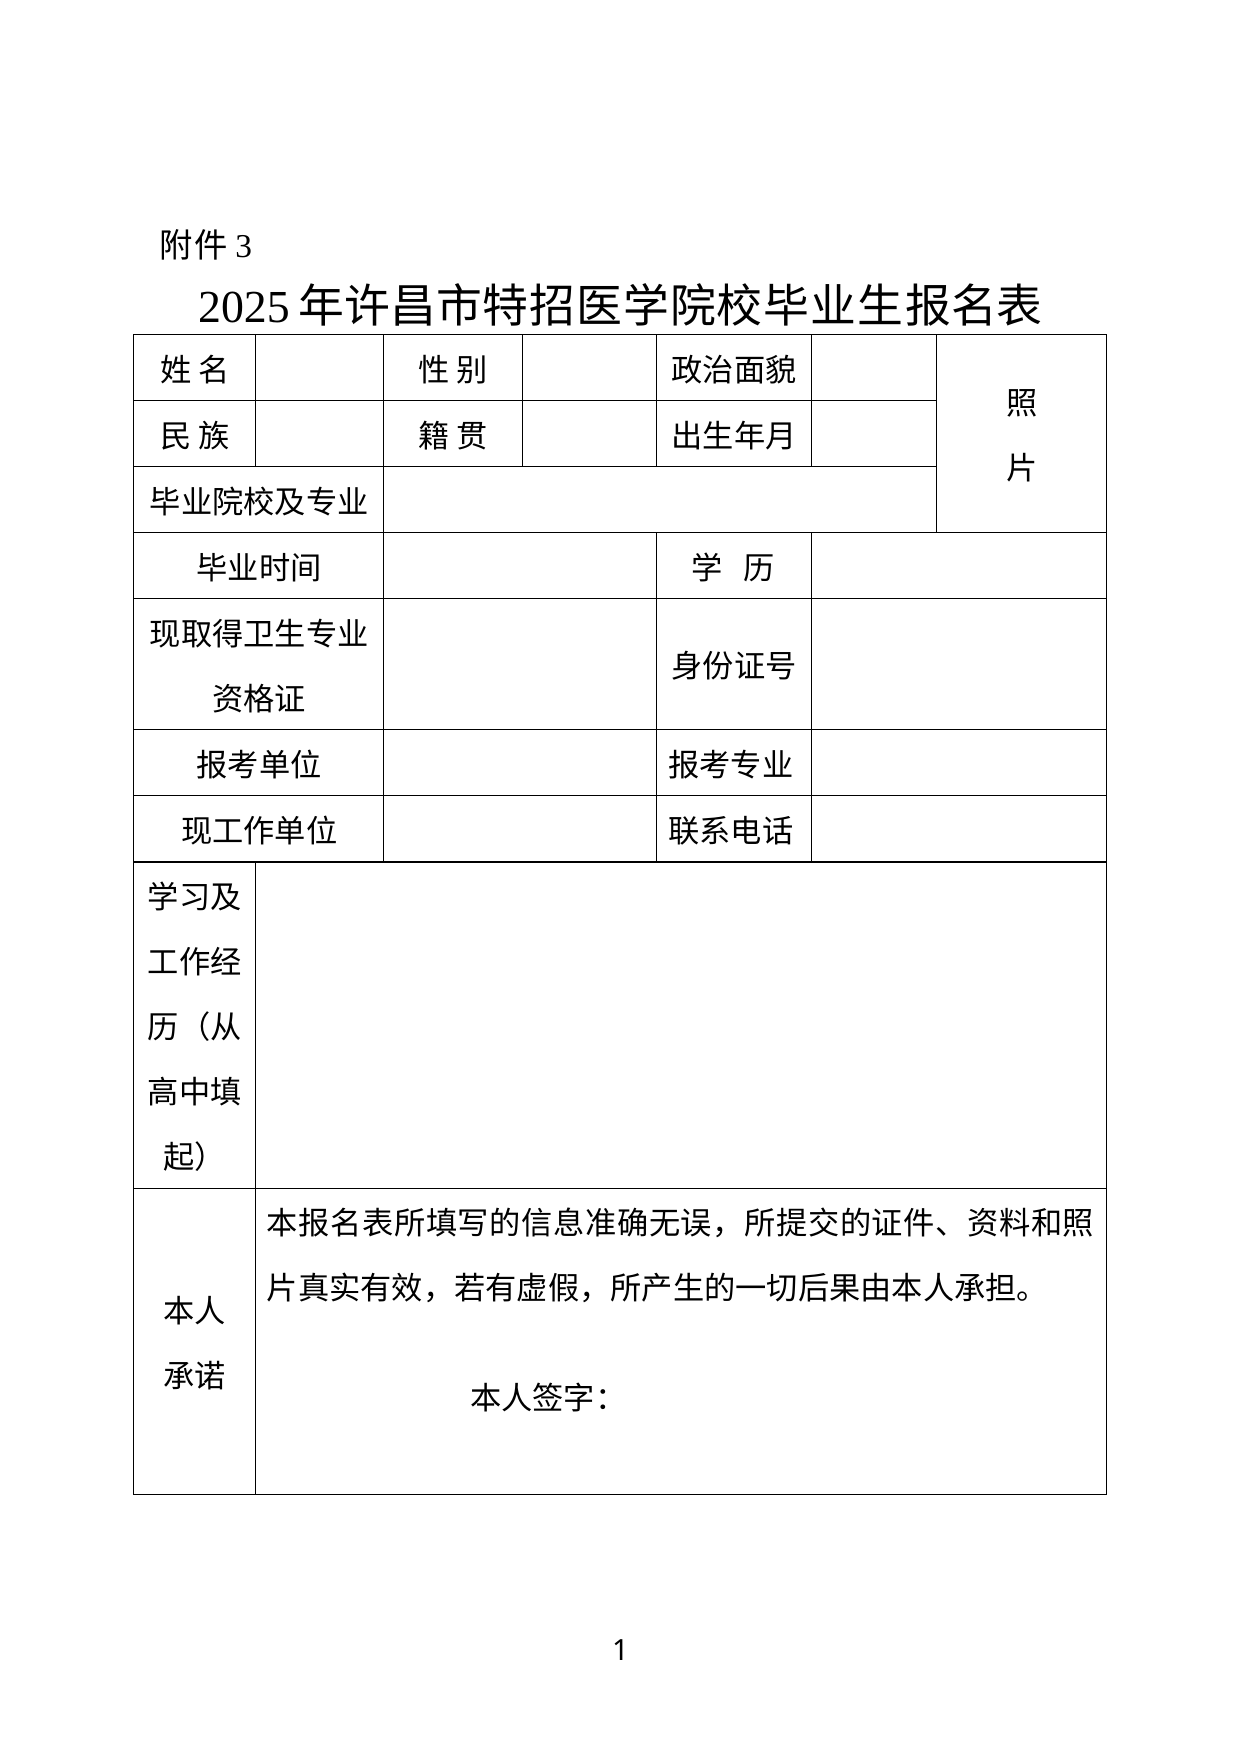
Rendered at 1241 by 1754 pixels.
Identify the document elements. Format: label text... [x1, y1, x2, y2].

table_header [523, 335, 656, 400]
table_cell [384, 730, 656, 795]
table_cell [812, 796, 1106, 861]
table_cell 学 历 [657, 533, 811, 598]
table_cell [812, 533, 1106, 598]
table_header 政治面貌 [657, 335, 811, 400]
table_cell 学习及工作经历（从高中填起） [134, 863, 255, 1187]
table_cell 现取得卫生专业资格证 [134, 599, 383, 729]
table_cell [384, 796, 656, 861]
table_cell [384, 467, 936, 532]
table_cell 毕业时间 [134, 533, 383, 598]
table_header 照 片 [937, 335, 1106, 532]
table_header 姓 名 [134, 335, 255, 400]
table_cell [256, 401, 383, 466]
table_cell 报考单位 [134, 730, 383, 795]
table_cell [812, 599, 1106, 729]
table_cell 联系电话 [657, 796, 811, 861]
table_cell 本人 承诺 [134, 1189, 255, 1493]
table_cell 籍 贯 [384, 401, 522, 466]
table_header [256, 335, 383, 400]
table_cell [812, 401, 936, 466]
table_header [812, 335, 936, 400]
table_cell 民 族 [134, 401, 255, 466]
table_cell 现工作单位 [134, 796, 383, 861]
text 附件3 [159, 211, 1081, 276]
title 2025年许昌市特招医学院校毕业生报名表 [159, 276, 1081, 334]
table_cell 本报名表所填写的信息准确无误，所提交的证件、资料和照片真实有效，若有虚假，所产生的一切后果由本人承担。 本人签字： [256, 1189, 1106, 1493]
table_cell 出生年月 [657, 401, 811, 466]
table_cell [384, 533, 656, 598]
table_header 性 别 [384, 335, 522, 400]
table_cell [384, 599, 656, 729]
table_cell 毕业院校及专业 [134, 467, 383, 532]
table_cell 报考专业 [657, 730, 811, 795]
table_cell [523, 401, 656, 466]
table_cell [256, 863, 1106, 1187]
table_cell 身份证号 [657, 599, 811, 729]
table_cell [812, 730, 1106, 795]
